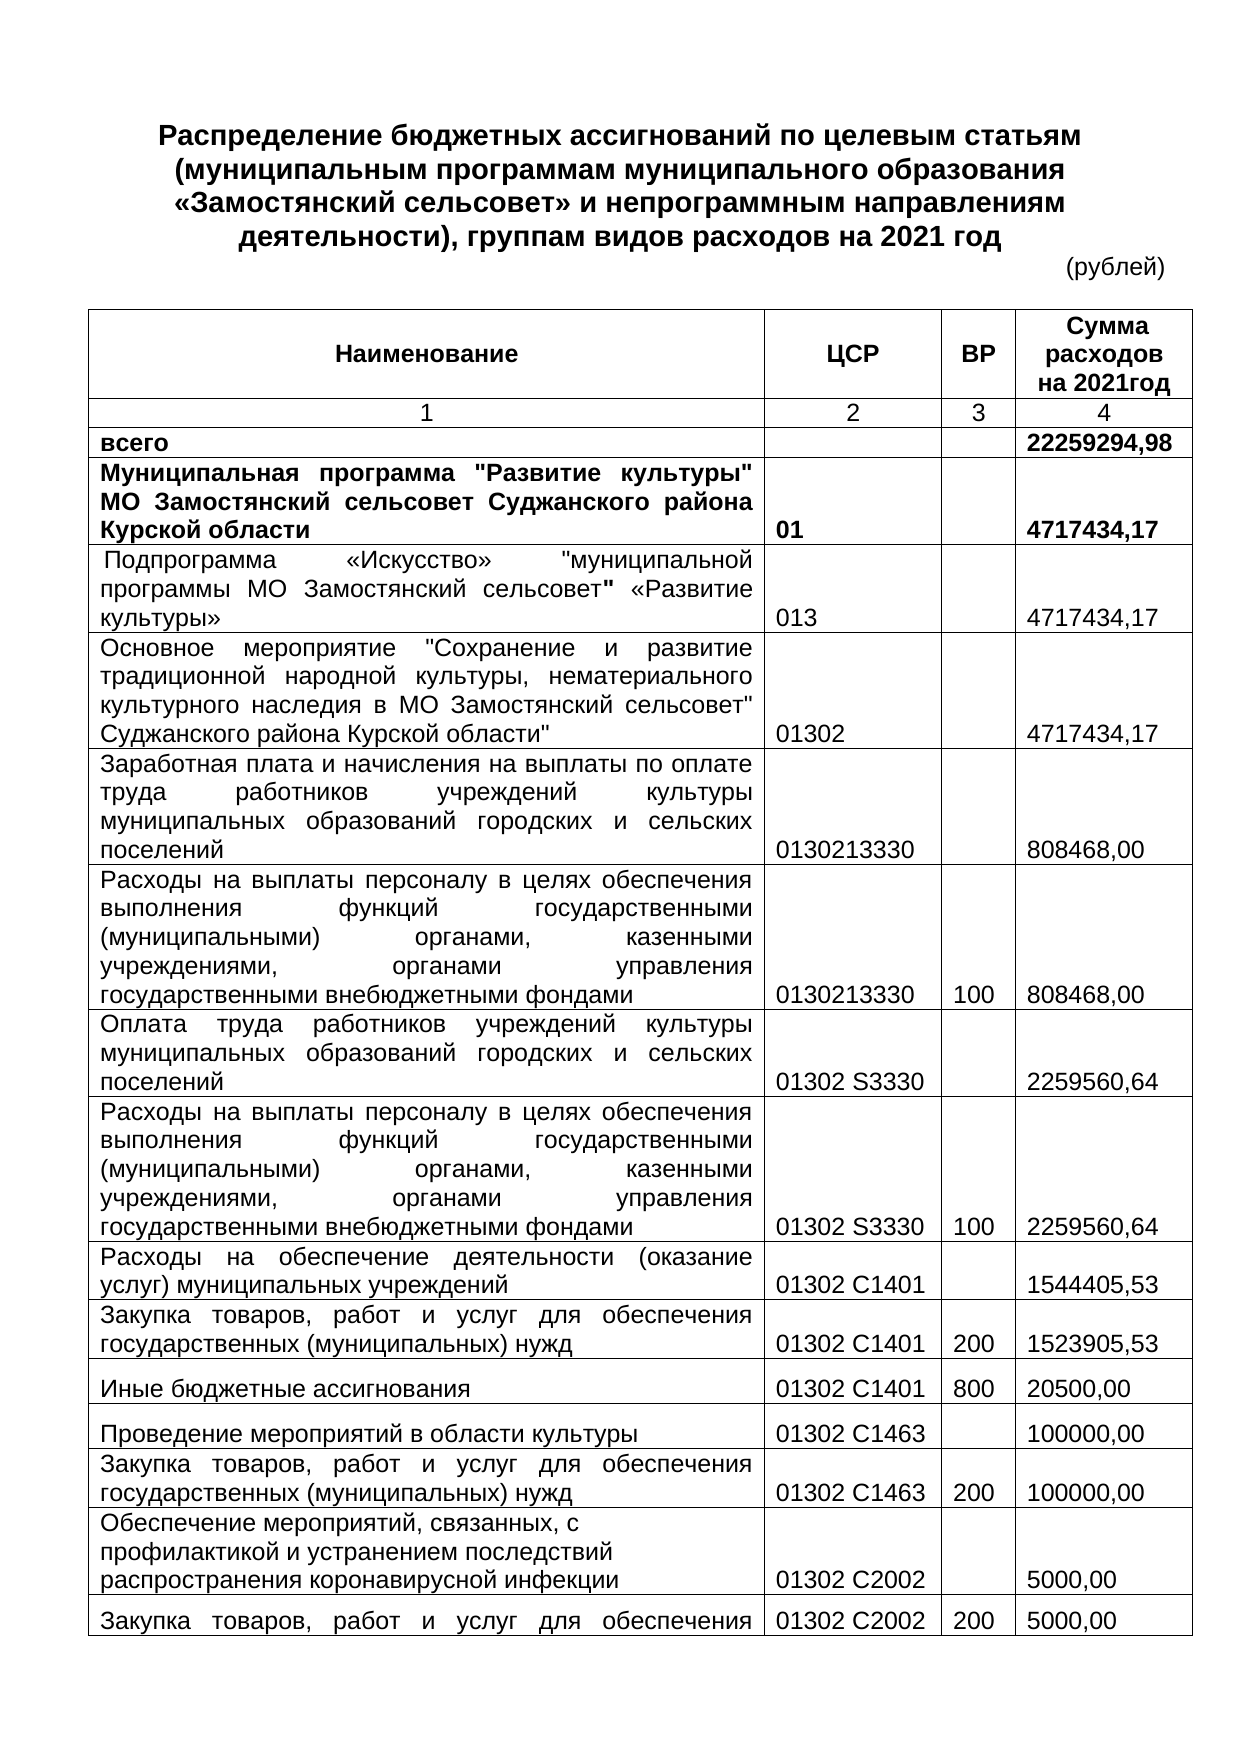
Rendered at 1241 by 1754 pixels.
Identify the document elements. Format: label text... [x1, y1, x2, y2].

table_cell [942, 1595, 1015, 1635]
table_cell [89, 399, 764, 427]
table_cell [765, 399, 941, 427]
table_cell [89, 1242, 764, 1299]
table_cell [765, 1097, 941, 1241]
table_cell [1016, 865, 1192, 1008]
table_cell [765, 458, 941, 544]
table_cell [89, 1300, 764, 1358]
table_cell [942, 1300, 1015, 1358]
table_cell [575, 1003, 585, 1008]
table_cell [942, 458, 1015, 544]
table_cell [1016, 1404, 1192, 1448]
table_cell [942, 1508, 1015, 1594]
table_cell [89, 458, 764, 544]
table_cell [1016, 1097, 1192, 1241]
text Распределение бюджетных ассигнований по целевым статьям (муниципальным программам муниципального образования «Замостянский сельсовет» и непрограммным направлениям деятельности), группам видов расходов на 2021 год [89, 118, 1152, 252]
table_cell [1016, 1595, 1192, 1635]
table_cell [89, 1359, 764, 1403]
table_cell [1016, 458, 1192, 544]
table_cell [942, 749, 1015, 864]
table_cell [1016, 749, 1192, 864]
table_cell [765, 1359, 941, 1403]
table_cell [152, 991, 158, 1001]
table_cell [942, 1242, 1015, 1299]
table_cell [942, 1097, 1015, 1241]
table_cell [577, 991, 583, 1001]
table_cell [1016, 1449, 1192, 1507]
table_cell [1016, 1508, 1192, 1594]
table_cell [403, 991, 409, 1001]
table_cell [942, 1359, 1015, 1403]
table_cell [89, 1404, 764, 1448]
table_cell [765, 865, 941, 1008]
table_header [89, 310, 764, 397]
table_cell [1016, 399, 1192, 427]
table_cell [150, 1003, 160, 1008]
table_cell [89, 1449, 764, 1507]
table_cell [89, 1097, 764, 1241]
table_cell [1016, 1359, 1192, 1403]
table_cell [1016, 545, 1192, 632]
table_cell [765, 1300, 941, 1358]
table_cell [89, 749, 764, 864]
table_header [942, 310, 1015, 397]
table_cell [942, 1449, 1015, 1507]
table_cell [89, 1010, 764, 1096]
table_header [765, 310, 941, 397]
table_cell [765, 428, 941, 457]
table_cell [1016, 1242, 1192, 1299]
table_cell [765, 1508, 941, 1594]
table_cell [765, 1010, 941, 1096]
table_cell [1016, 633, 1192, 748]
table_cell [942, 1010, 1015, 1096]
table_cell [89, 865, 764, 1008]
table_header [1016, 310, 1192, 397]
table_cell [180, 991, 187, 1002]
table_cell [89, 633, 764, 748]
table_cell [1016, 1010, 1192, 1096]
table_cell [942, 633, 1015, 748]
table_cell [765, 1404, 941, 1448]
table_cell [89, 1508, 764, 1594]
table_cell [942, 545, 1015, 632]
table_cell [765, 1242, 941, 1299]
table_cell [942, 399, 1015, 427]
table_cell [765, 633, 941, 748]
text (рублей) [89, 252, 1167, 281]
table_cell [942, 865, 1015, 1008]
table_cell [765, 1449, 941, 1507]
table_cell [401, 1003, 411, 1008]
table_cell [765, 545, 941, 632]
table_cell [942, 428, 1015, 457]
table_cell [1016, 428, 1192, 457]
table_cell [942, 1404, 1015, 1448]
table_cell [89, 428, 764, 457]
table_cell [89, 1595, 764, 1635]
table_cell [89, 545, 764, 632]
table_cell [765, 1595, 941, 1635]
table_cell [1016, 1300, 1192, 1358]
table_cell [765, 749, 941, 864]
